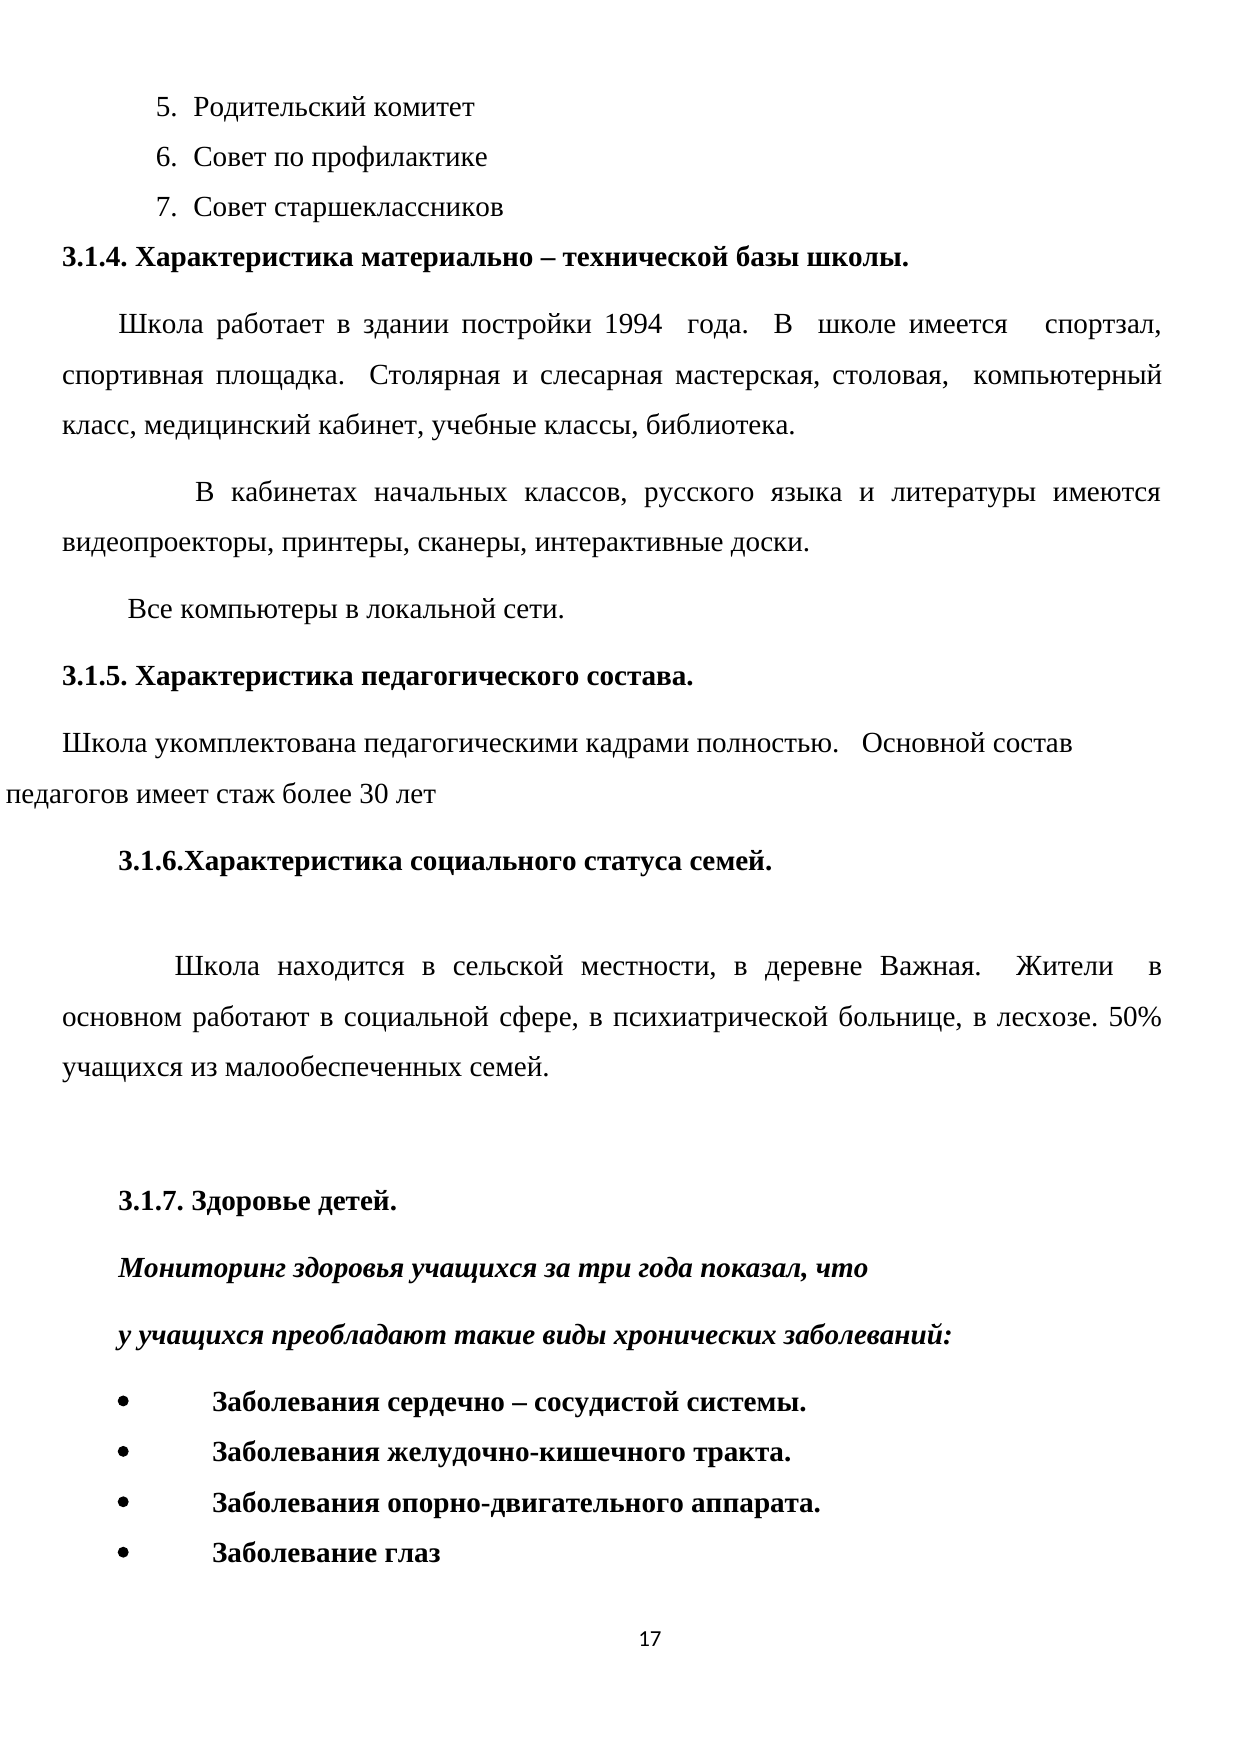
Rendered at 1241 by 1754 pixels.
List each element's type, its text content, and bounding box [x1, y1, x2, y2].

text Школа укомплектована педагогическими кадрами полностью. Основной состав педагогов имеет стаж более 30 лет [6, 725, 1163, 809]
list Заболевания желудочно-кишечного тракта. [6, 1434, 1163, 1468]
text Школа находится в сельской местности, в деревне Важная. Жители в основном работают в социальной сфере, в психиатрической больнице, в лесхозе. 50% учащихся из малообеспеченных семей. [62, 948, 1163, 1082]
text 3.1.6.Характеристика социального статуса семей. [118, 843, 1163, 876]
text Мониторинг здоровья учащихся за три года показал, что [6, 1250, 1163, 1283]
text Все компьютеры в локальной сети. [62, 591, 1163, 625]
list Совет по профилактике [156, 139, 1181, 172]
text 3.1.4. Характеристика материально – технической базы школы. [6, 239, 1163, 273]
list Родительский комитет [156, 89, 1181, 122]
text 3.1.5. Характеристика педагогического состава. [6, 658, 1163, 692]
text у учащихся преобладают такие виды хронических заболеваний: [6, 1317, 1163, 1350]
list Заболевания сердечно – сосудистой системы. [6, 1384, 1163, 1417]
text 3.1.7. Здоровье детей. [6, 1183, 1163, 1216]
list Совет старшеклассников [156, 189, 1181, 223]
list Заболевание глаз [6, 1535, 1163, 1569]
list Заболевания опорно-двигательного аппарата. [6, 1485, 1163, 1518]
text В кабинетах начальных классов, русского языка и литературы имеются видеопроекторы, принтеры, сканеры, интерактивные доски. [62, 474, 1163, 558]
text Школа работает в здании постройки 1994 года. В школе имеется спортзал, спортивная площадка. Столярная и слесарная мастерская, столовая, компьютерный класс, медицинский кабинет, учебные классы, библиотека. [62, 307, 1163, 441]
